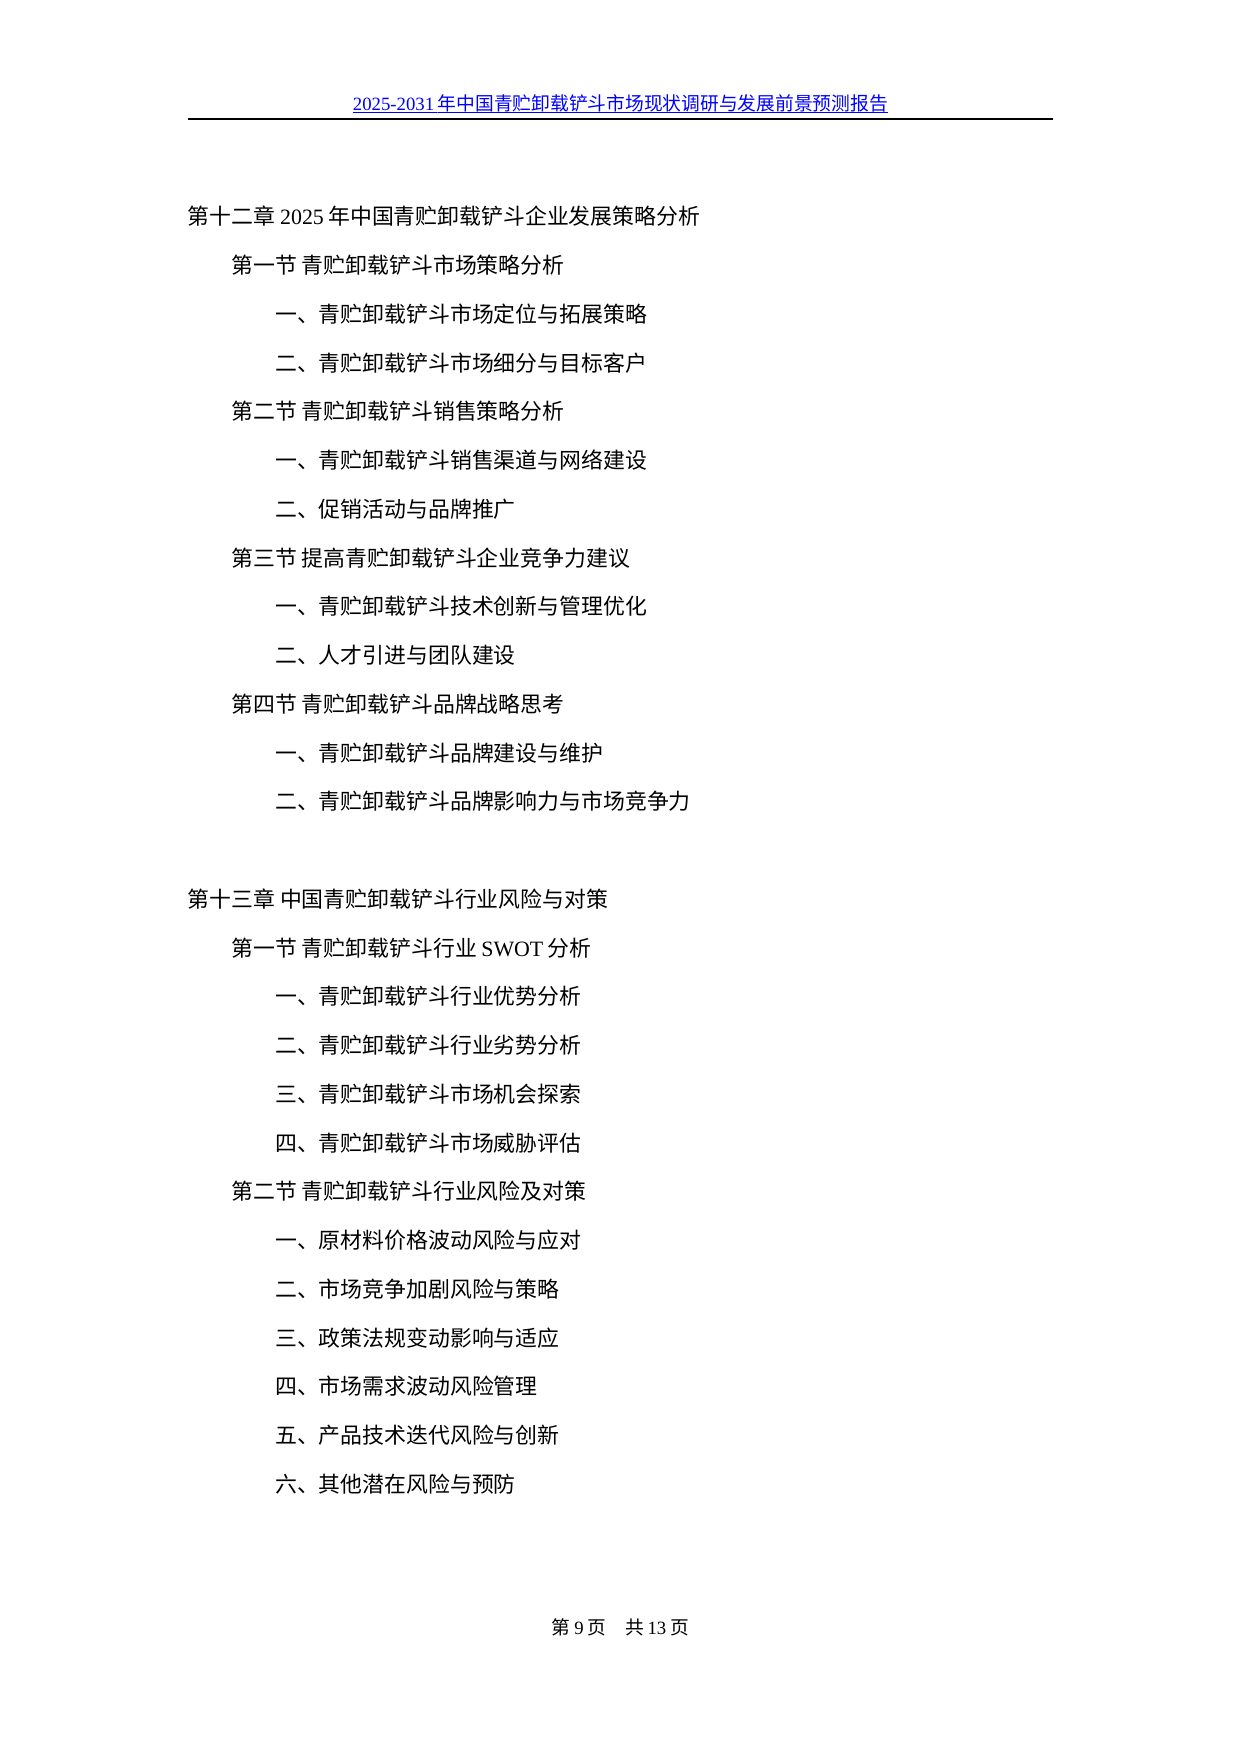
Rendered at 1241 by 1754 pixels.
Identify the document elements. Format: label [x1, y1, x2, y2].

text [187, 150, 1053, 1499]
